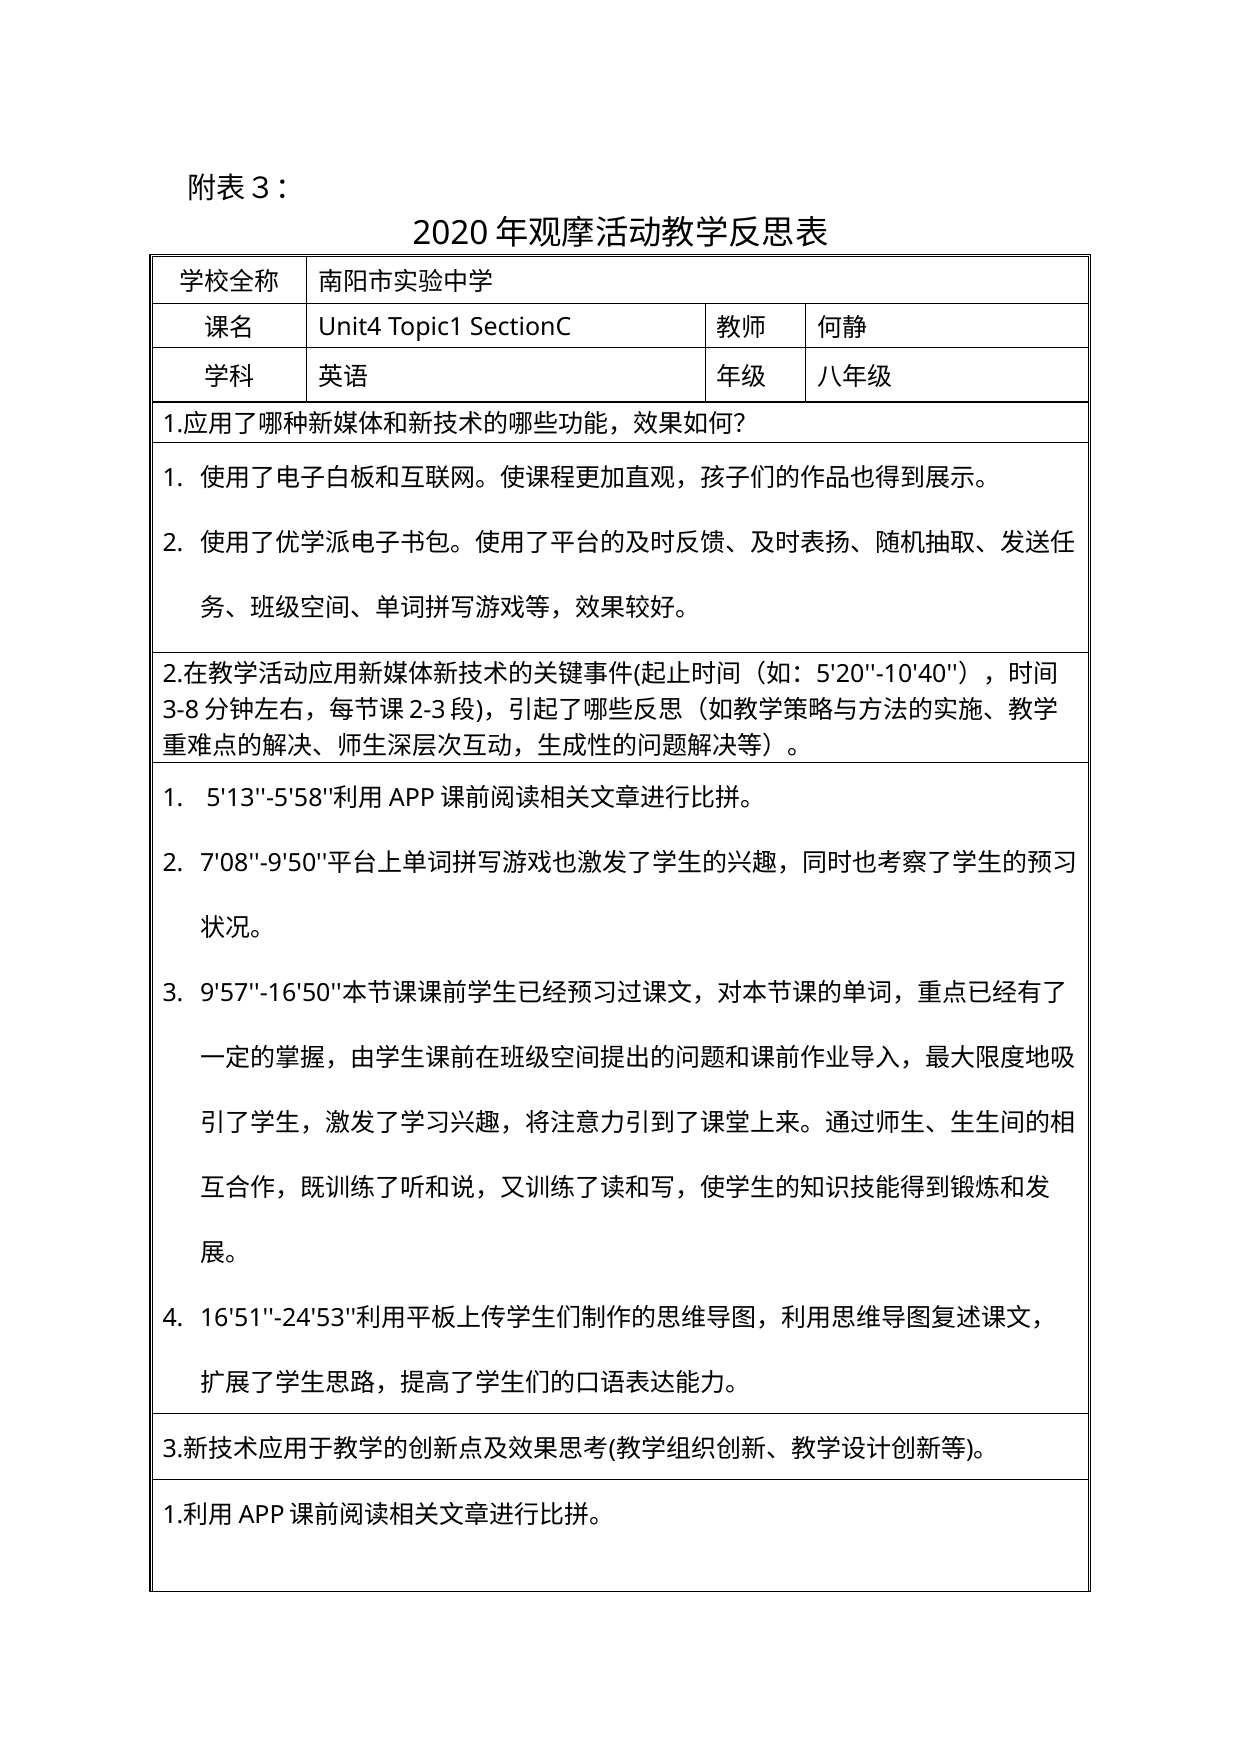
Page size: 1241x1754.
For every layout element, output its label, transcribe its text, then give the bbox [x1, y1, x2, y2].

table_cell 课名 [153, 304, 306, 347]
table_cell 学科 [153, 348, 306, 401]
table_cell Unit4 Topic1 SectionC [307, 304, 705, 347]
table_header 学校全称 [153, 257, 306, 303]
table_header 南阳市实验中学 [307, 257, 1088, 303]
table_cell 教师 [706, 304, 805, 347]
text 附表３： [187, 162, 1053, 208]
table_cell 何静 [806, 304, 1088, 347]
table_cell 英语 [307, 348, 705, 401]
table_cell 2.在教学活动应用新媒体新技术的关键事件(起止时间（如：5'20''-10'40''），时间3-8分钟左右，每节课2-3段)，引起了哪些反思（如教学策略与方法的实施、教学重难点的解决、师生深层次互动，生成性的问题解决等）。 [153, 653, 1088, 762]
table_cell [153, 1480, 1088, 1591]
table_cell 3.新技术应用于教学的创新点及效果思考(教学组织创新、教学设计创新等)。 [153, 1414, 1088, 1479]
text 2020年观摩活动教学反思表 [187, 208, 1053, 254]
table_cell 5'13''-5'58''利用APP课前阅读相关文章进行比拼。 7'08''-9'50''平台上单词拼写游戏也激发了学生的兴趣，同时也考察了学生的预习状况。 9'57''-16'50''本节课课前学生已经预习过课文，对本节课的单词，重点已经有了一定的掌握，由学生课前在班级空间提出的问题和课前作业导入，最大限度地吸引了学生，激发了学习兴趣，将注意力引到了课堂上来。通过师生、生生间的相互合作，既训练了听和说，又训练了读和写，使学生的知识技能得到锻炼和发展。 16'51''-24'53''利用平板上传学生们制作的思维导图，利用思维导图复述课文，扩展了学生思路，提高了学生们的口语表达能力。 [153, 763, 1088, 1413]
table_cell 1.应用了哪种新媒体和新技术的哪些功能，效果如何？ [153, 403, 1088, 442]
table_cell 年级 [706, 348, 805, 401]
table_cell 八年级 [806, 348, 1088, 401]
table_cell 使用了电子白板和互联网。使课程更加直观，孩子们的作品也得到展示。 使用了优学派电子书包。使用了平台的及时反馈、及时表扬、随机抽取、发送任务、班级空间、单词拼写游戏等，效果较好。 [153, 443, 1088, 652]
